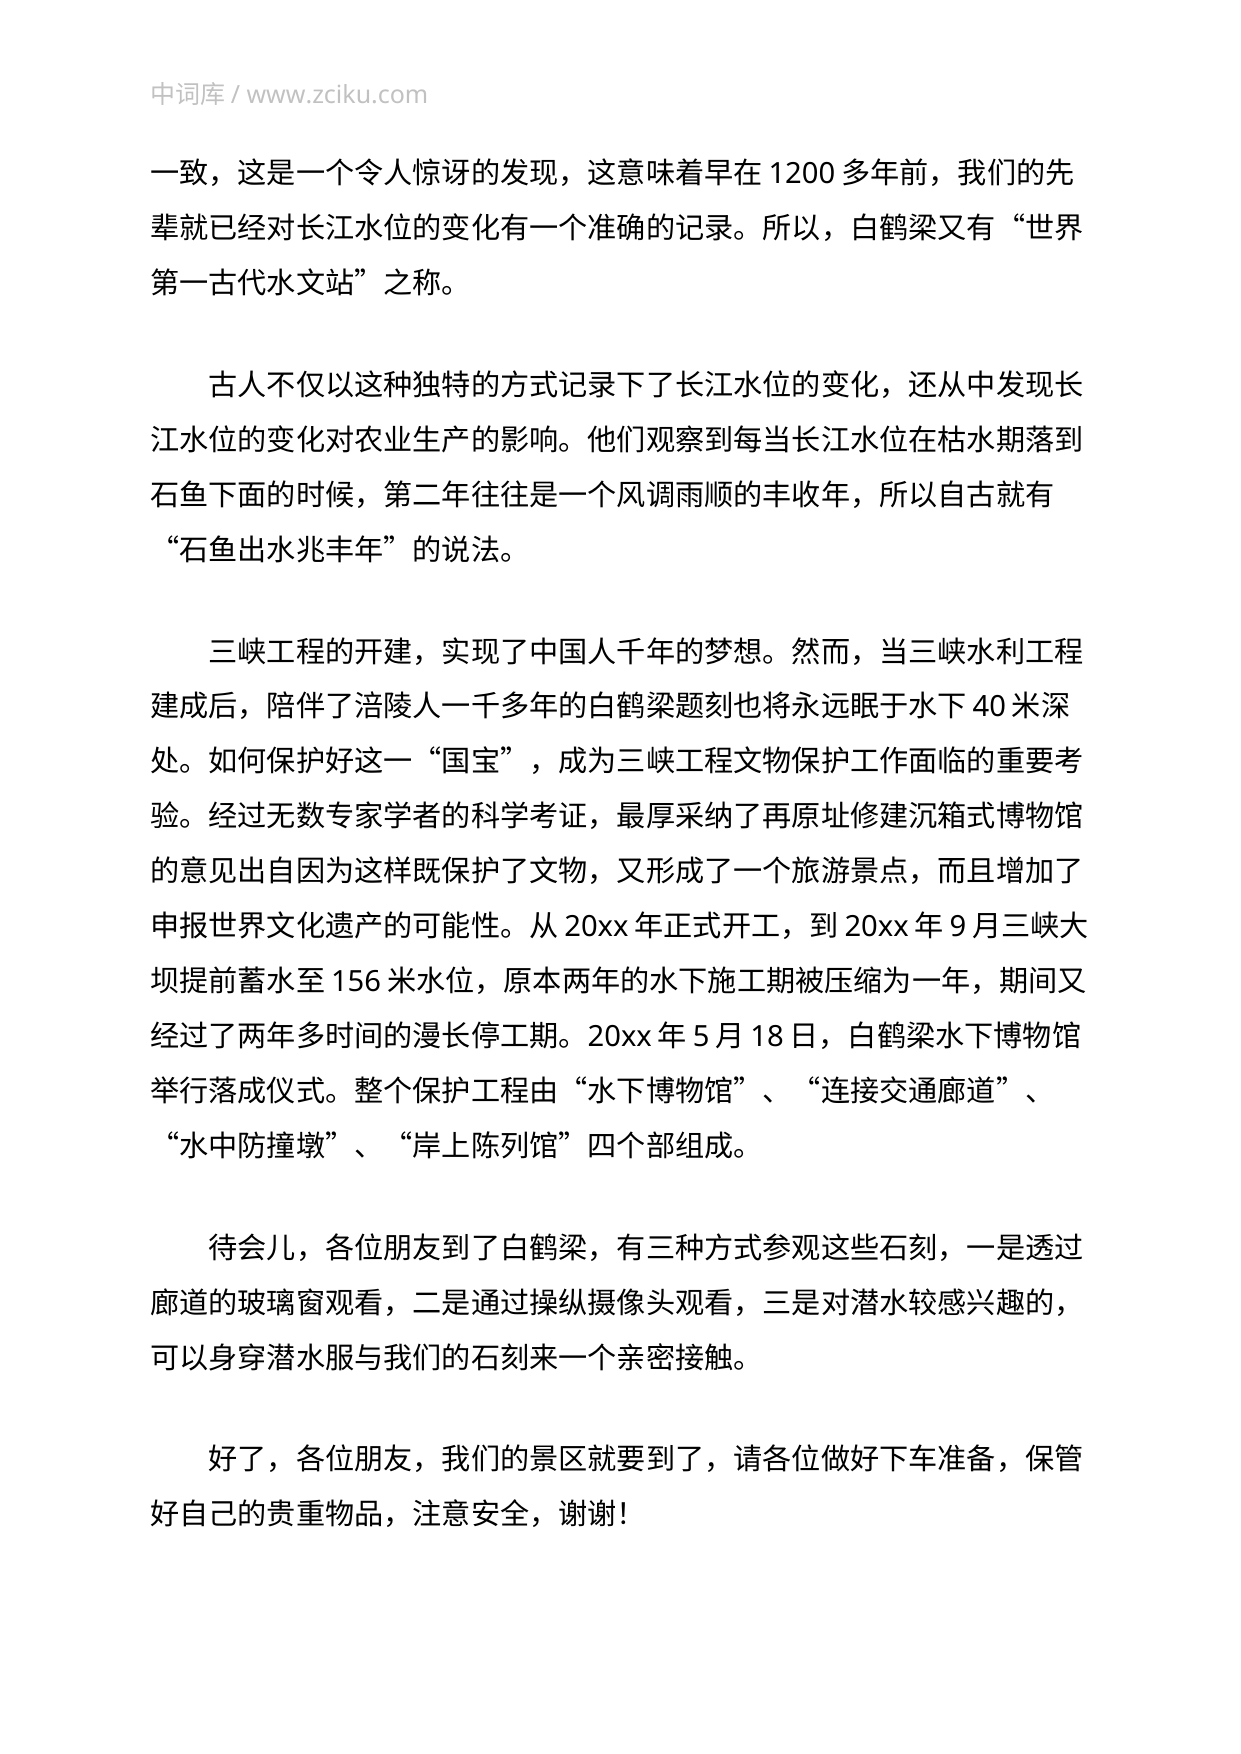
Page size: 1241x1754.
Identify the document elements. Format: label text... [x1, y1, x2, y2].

text 三峡工程的开建，实现了中国人千年的梦想。然而，当三峡水利工程建成后，陪伴了涪陵人一千多年的白鹤梁题刻也将永远眠于水下40米深处。如何保护好这一“国宝”，成为三峡工程文物保护工作面临的重要考验。经过无数专家学者的科学考证，最厚采纳了再原址修建沉箱式博物馆的意见出自因为这样既保护了文物，又形成了一个旅游景点，而且增加了申报世界文化遗产的可能性。从20xx年正式开工，到20xx年9月三峡大坝提前蓄水至156米水位，原本两年的水下施工期被压缩为一年，期间又经过了两年多时间的漫长停工期。20xx年5月18日，白鹤梁水下博物馆举行落成仪式。整个保护工程由“水下博物馆”、“连接交通廊道”、“水中防撞墩”、“岸上陈列馆”四个部组成。 [150, 628, 1090, 1165]
text 古人不仅以这种独特的方式记录下了长江水位的变化，还从中发现长江水位的变化对农业生产的影响。他们观察到每当长江水位在枯水期落到石鱼下面的时候，第二年往往是一个风调雨顺的丰收年，所以自古就有“石鱼出水兆丰年”的说法。 [150, 362, 1090, 569]
text 待会儿，各位朋友到了白鹤梁，有三种方式参观这些石刻，一是透过廊道的玻璃窗观看，二是通过操纵摄像头观看，三是对潜水较感兴趣的，可以身穿潜水服与我们的石刻来一个亲密接触。 [150, 1224, 1090, 1376]
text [150, 150, 1090, 302]
text 好了，各位朋友，我们的景区就要到了，请各位做好下车准备，保管好自己的贵重物品，注意安全，谢谢！ [150, 1436, 1090, 1533]
